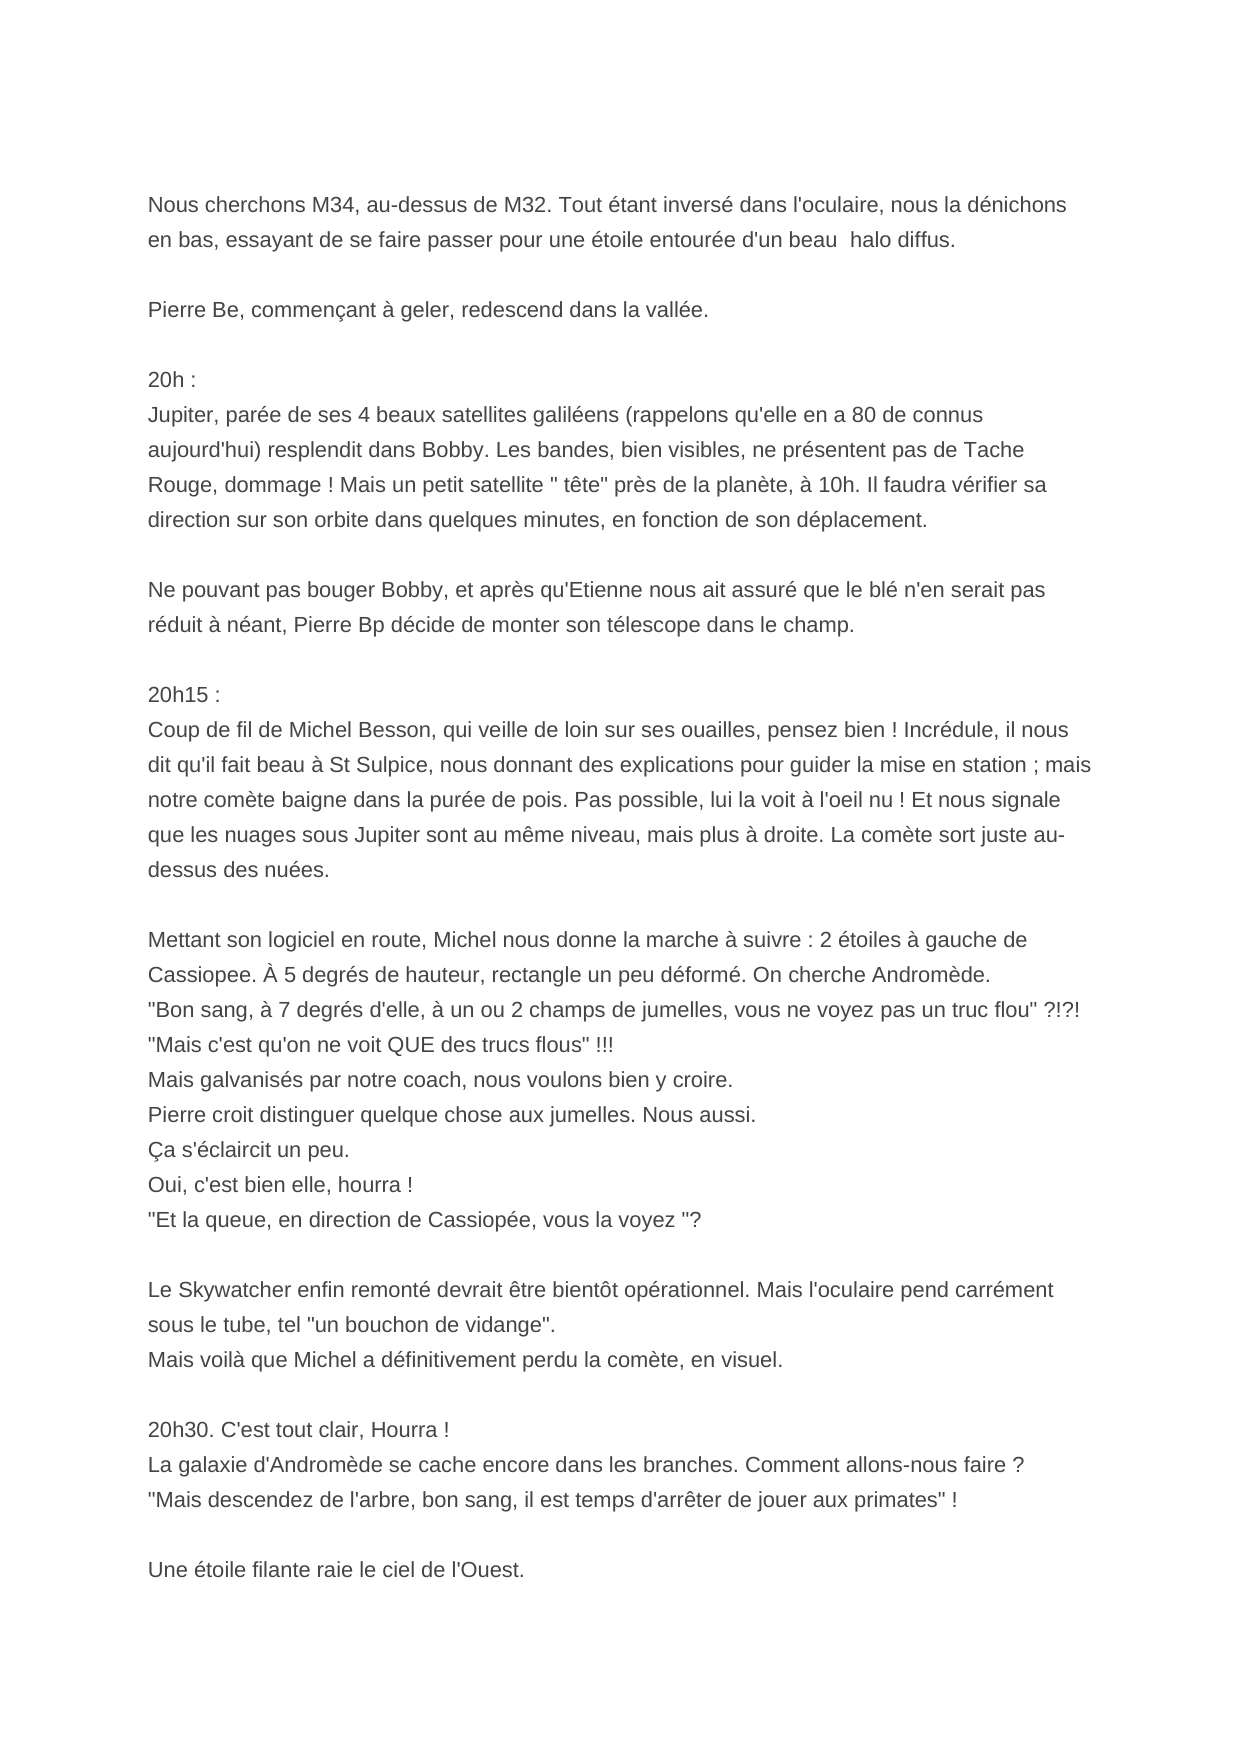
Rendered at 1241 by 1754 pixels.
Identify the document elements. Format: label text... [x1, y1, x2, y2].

text Pierre Be, commençant à geler, redescend dans la vallée. 20h : [148, 253, 1093, 393]
text Nous cherchons M34, au-dessus de M32. Tout étant inversé dans l'oculaire, nous la dénichons en bas, essayant de se faire passer pour une étoile entourée d'un beau halo diffus. [148, 148, 1093, 253]
text Ne pouvant pas bouger Bobby, et après qu'Etienne nous ait assuré que le blé n'en serait pas réduit à néant, Pierre Bp décide de monter son télescope dans le champ. 20h15 : [148, 533, 1093, 708]
text Coup de fil de Michel Besson, qui veille de loin sur ses ouailles, pensez bien ! Incrédule, il nous dit qu'il fait beau à St Sulpice, nous donnant des explications pour guider la mise en station ; mais notre comète baigne dans la purée de pois. Pas possible, lui la voit à l'oeil nu ! Et nous signale que les nuages sous Jupiter sont au même niveau, mais plus à droite. La comète sort juste au-dessus des nuées. Mettant son logiciel en route, Michel nous donne la marche à suivre : 2 étoiles à gauche de Cassiopee. À 5 degrés de hauteur, rectangle un peu déformé. On cherche Andromède. "Bon sang, à 7 degrés d'elle, à un ou 2 champs de jumelles, vous ne voyez pas un truc flou" ?!?! "Mais c'est qu'on ne voit QUE des trucs flous" !!! Mais galvanisés par notre coach, nous voulons bien y croire. Pierre croit distinguer quelque chose aux jumelles. Nous aussi. Ça s'éclaircit un peu. Oui, c'est bien elle, hourra ! "Et la queue, en direction de Cassiopée, vous la voyez "? [148, 708, 1093, 1233]
text Le Skywatcher enfin remonté devrait être bientôt opérationnel. Mais l'oculaire pend carrément sous le tube, tel "un bouchon de vidange". Mais voilà que Michel a définitivement perdu la comète, en visuel. 20h30. C'est tout clair, Hourra ! La galaxie d'Andromède se cache encore dans les branches. Comment allons-nous faire ? "Mais descendez de l'arbre, bon sang, il est temps d'arrêter de jouer aux primates" ! [148, 1233, 1093, 1513]
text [148, 1513, 1093, 1583]
text Jupiter, parée de ses 4 beaux satellites galiléens (rappelons qu'elle en a 80 de connus aujourd'hui) resplendit dans Bobby. Les bandes, bien visibles, ne présentent pas de Tache Rouge, dommage ! Mais un petit satellite " tête" près de la planète, à 10h. Il faudra vérifier sa direction sur son orbite dans quelques minutes, en fonction de son déplacement. [148, 393, 1093, 533]
